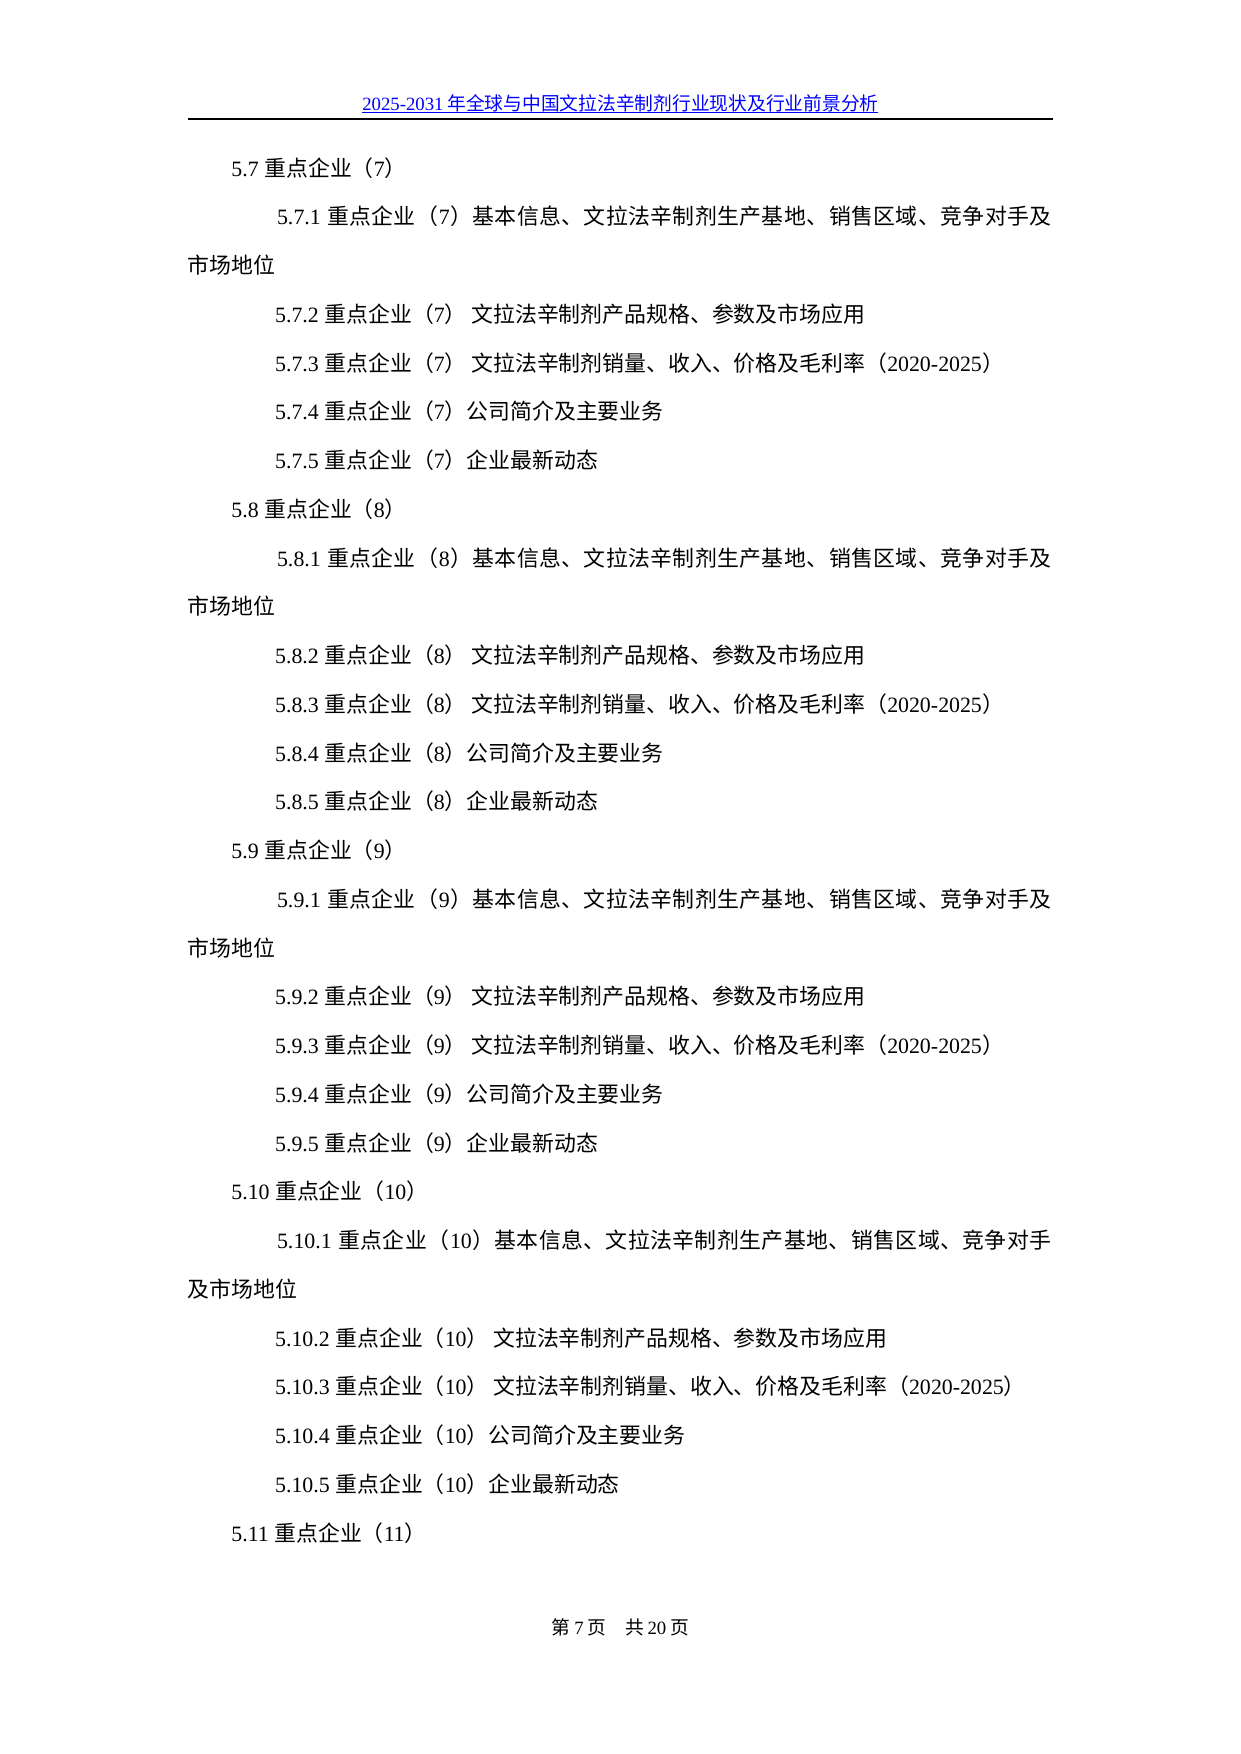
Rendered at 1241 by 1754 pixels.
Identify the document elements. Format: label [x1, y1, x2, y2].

text [187, 150, 1053, 1548]
